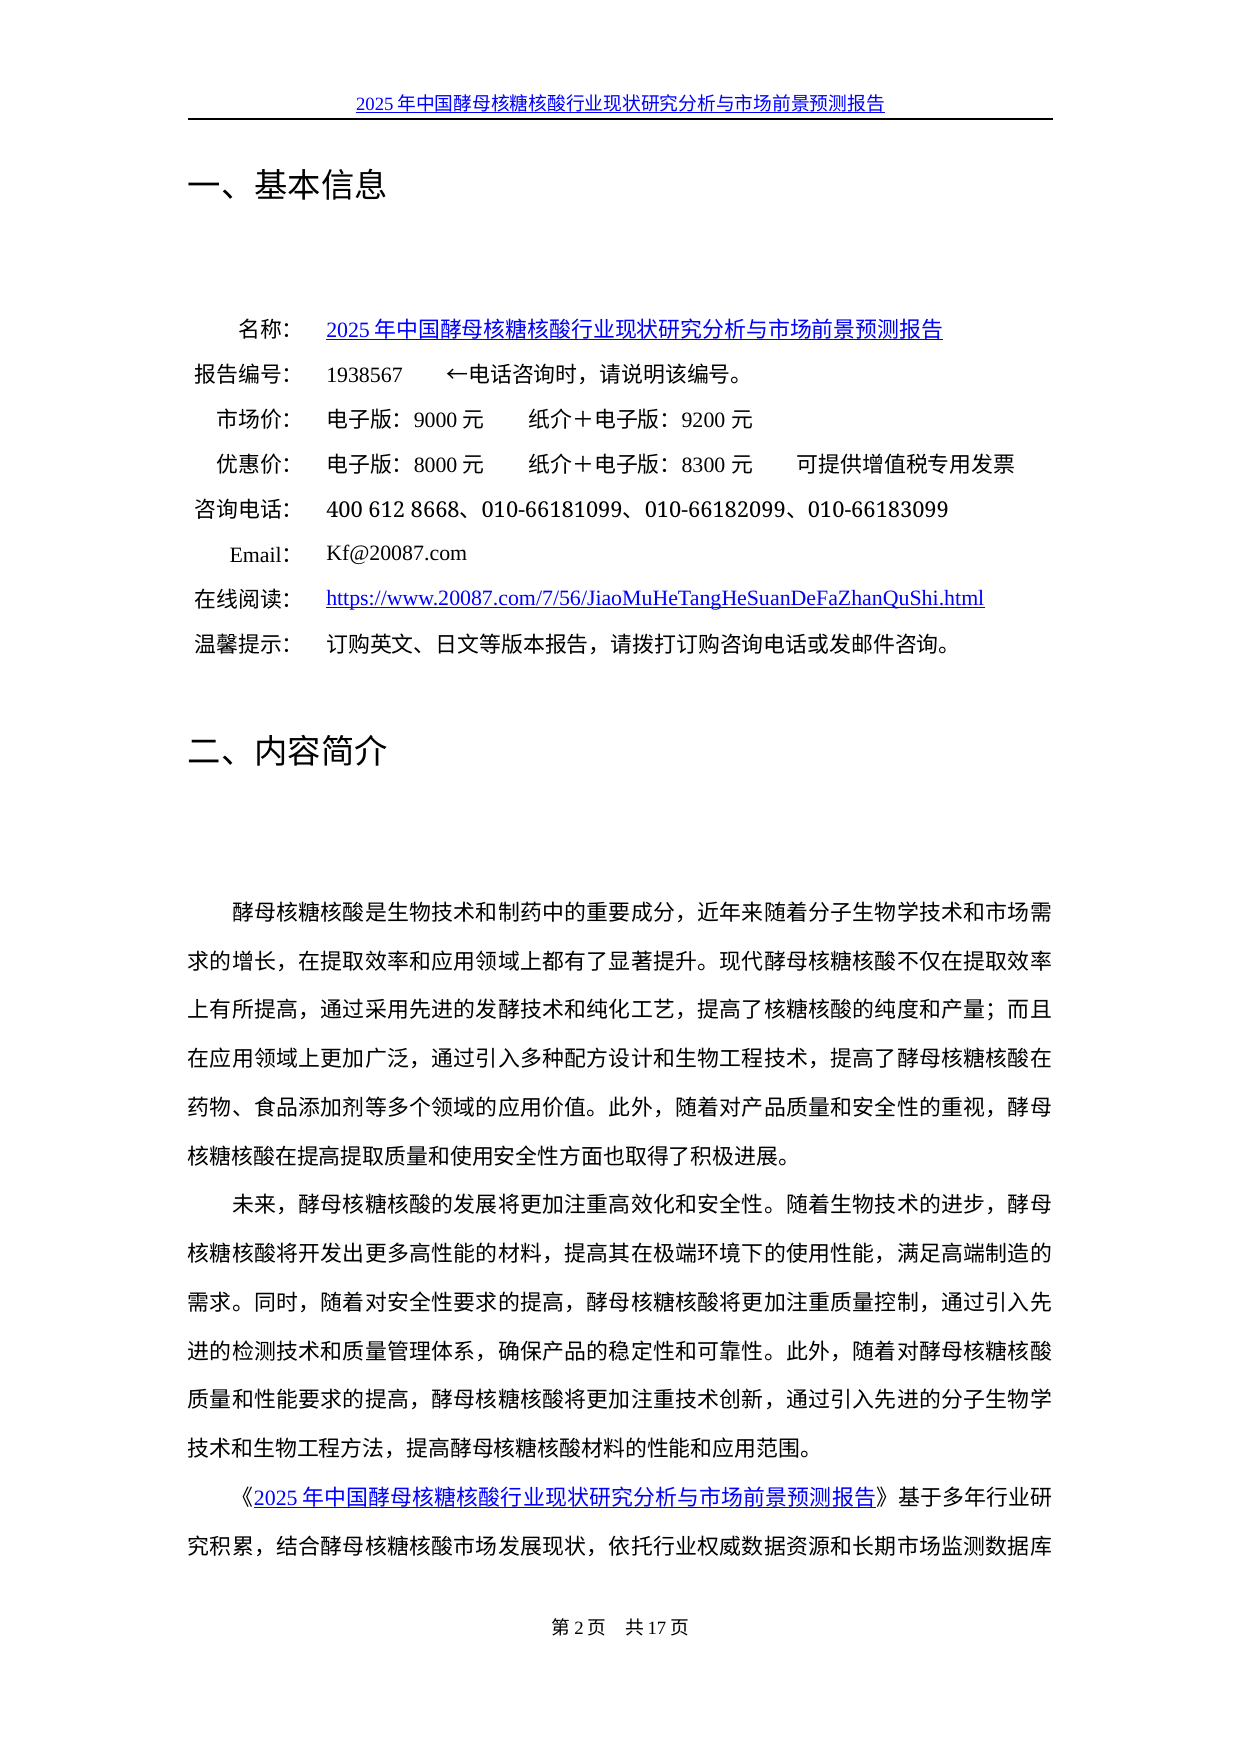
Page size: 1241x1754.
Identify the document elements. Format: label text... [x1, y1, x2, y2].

table_cell 咨询电话： [167, 492, 315, 537]
table_header 名称： [167, 312, 315, 357]
table_cell 优惠价： [167, 447, 315, 492]
table_cell 温馨提示： [167, 627, 315, 672]
table_cell Kf@20087.com [315, 537, 1073, 582]
table_header 2025年中国酵母核糖核酸行业现状研究分析与市场前景预测报告 [315, 312, 1073, 357]
table_cell 电子版：8000 元 纸介＋电子版：8300 元 可提供增值税专用发票 [315, 447, 1073, 492]
table_cell 400 612 8668、010-66181099、010-66182099、010-66183099 [315, 492, 1073, 537]
table_cell 电子版：9000 元 纸介＋电子版：9200 元 [315, 402, 1073, 447]
table_cell 订购英文、日文等版本报告，请拨打订购咨询电话或发邮件咨询。 [315, 627, 1073, 672]
table_cell [315, 582, 1073, 627]
title 二、内容简介 [187, 717, 1053, 782]
table_cell 报告编号： [167, 357, 315, 402]
title 一、基本信息 [187, 150, 1053, 215]
table_cell 在线阅读： [167, 582, 315, 627]
table_cell Email： [167, 537, 315, 582]
table_cell 市场价： [167, 402, 315, 447]
table_cell 1938567 ←电话咨询时，请说明该编号。 [315, 357, 1073, 402]
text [187, 894, 1053, 1561]
